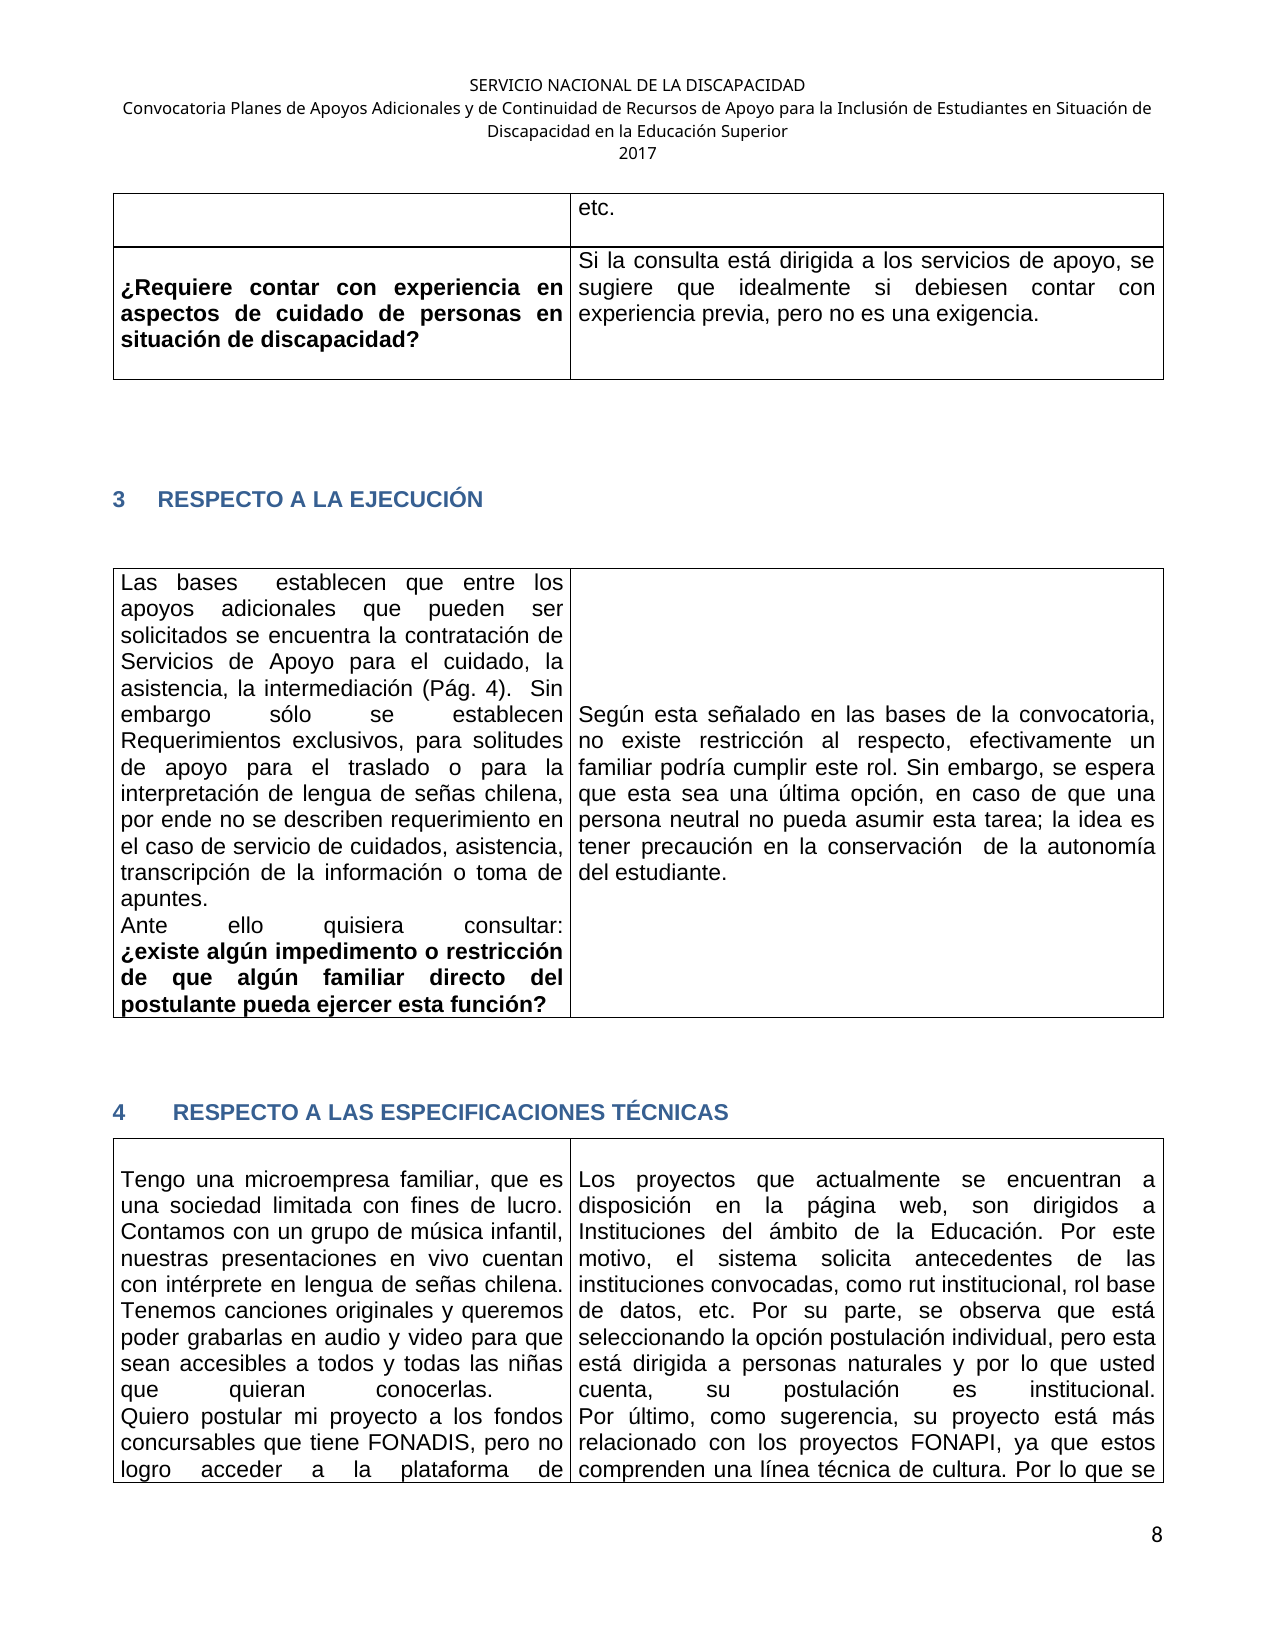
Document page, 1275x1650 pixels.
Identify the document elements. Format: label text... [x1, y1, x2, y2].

table_header Las bases establecen que entre los apoyos adicionales que pueden ser solicitados se encuentra la contratación de Servicios de Apoyo para el cuidado, la asistencia, la intermediación (Pág. 4). Sin embargo sólo se establecen Requerimientos exclusivos, para solitudes de apoyo para el traslado o para la interpretación de lengua de señas chilena, por ende no se describen requerimiento en el caso de servicio de cuidados, asistencia, transcripción de la información o toma de apuntes. Ante ello quisiera consultar: ¿existe algún impedimento o restricción de que algún familiar directo del postulante pueda ejercer esta función? [114, 569, 570, 1017]
subtitle RESPECTO A LAS ESPECIFICACIONES TÉCNICAS [112, 1099, 1162, 1126]
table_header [114, 1139, 570, 1482]
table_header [571, 1139, 1163, 1482]
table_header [571, 194, 1163, 246]
table_cell Si la consulta está dirigida a los servicios de apoyo, se sugiere que idealmente si debiesen contar con experiencia previa, pero no es una exigencia. [571, 248, 1163, 379]
table_cell ¿Requiere contar con experiencia en aspectos de cuidado de personas en situación de discapacidad? [114, 248, 570, 379]
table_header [114, 194, 570, 246]
subtitle RESPECTO A LA EJECUCIÓN [112, 486, 1162, 513]
table_header Según esta señalado en las bases de la convocatoria, no existe restricción al respecto, efectivamente un familiar podría cumplir este rol. Sin embargo, se espera que esta sea una última opción, en caso de que una persona neutral no pueda asumir esta tarea; la idea es tener precaución en la conservación de la autonomía del estudiante. [571, 569, 1163, 1017]
